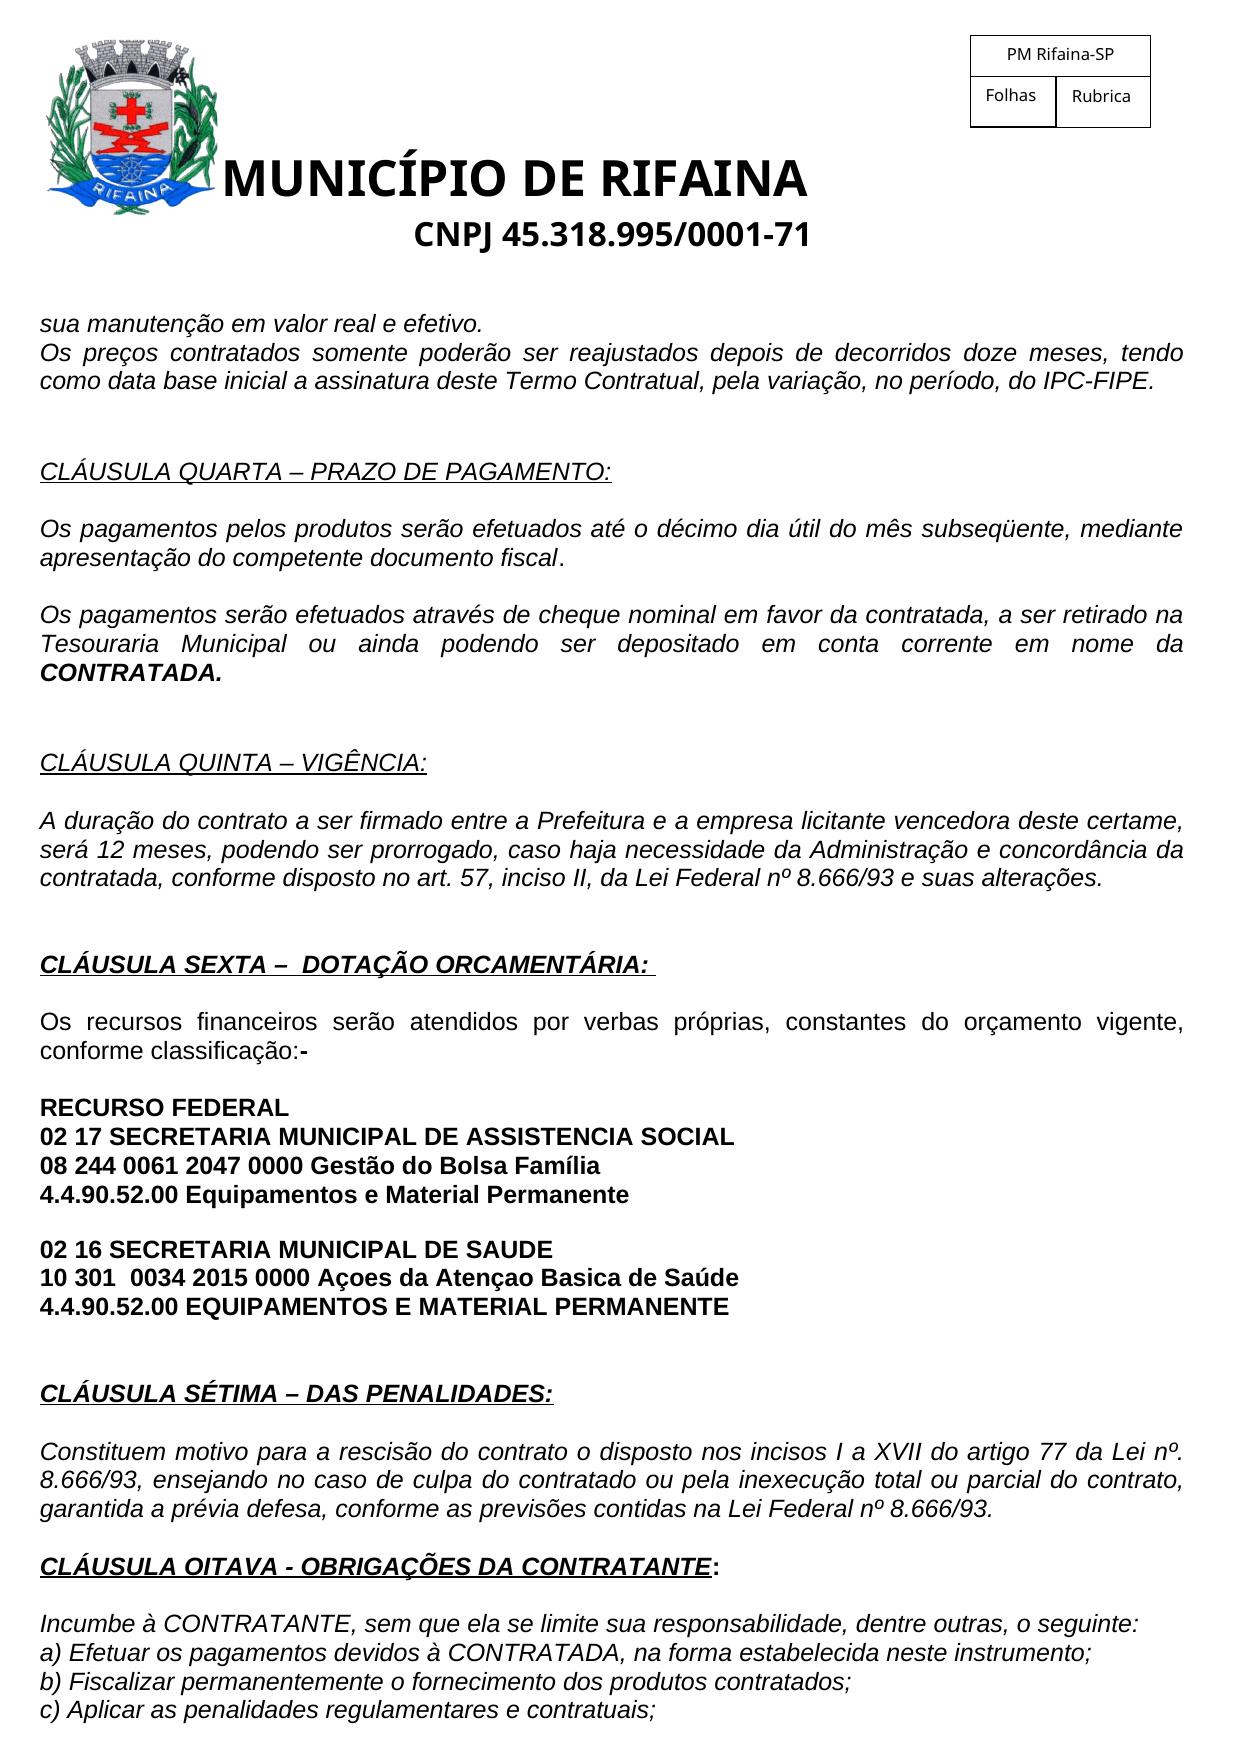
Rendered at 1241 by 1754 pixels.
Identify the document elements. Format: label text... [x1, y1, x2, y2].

text Os pagamentos pelos produtos serão efetuados até o décimo dia útil do mês subseqüente, mediante apresentação do competente documento fiscal. [39, 514, 1186, 572]
picture [45, 36, 218, 215]
text 10 301 0034 2015 0000 Açoes da Atençao Basica de Saúde [39, 1263, 1205, 1292]
text CLÁUSULA SEXTA – DOTAÇÃO ORCAMENTÁRIA: [39, 949, 1186, 978]
text CLÁUSULA OITAVA - OBRIGAÇÕES DA CONTRATANTE: [39, 1552, 1177, 1580]
text Os pagamentos serão efetuados através de cheque nominal em favor da contratada, a ser retirado na Tesouraria Municipal ou ainda podendo ser depositado em conta corrente em nome da CONTRATADA. [39, 600, 1186, 687]
text 4.4.90.52.00 Equipamentos e Material Permanente [39, 1179, 1240, 1208]
text Constituem motivo para a rescisão do contrato o disposto nos incisos I a XVII do artigo 77 da Lei nº. 8.666/93, ensejando no caso de culpa do contratado ou pela inexecução total ou parcial do contrato, garantida a prévia defesa, conforme as previsões contidas na Lei Federal nº 8.666/93. [39, 1437, 1186, 1523]
text RECURSO FEDERAL [39, 1093, 1205, 1122]
text a) Efetuar os pagamentos devidos à CONTRATADA, na forma estabelecida neste instrumento; [39, 1638, 1177, 1667]
subtitle CLÁUSULA QUINTA – VIGÊNCIA: [39, 748, 1186, 777]
text A duração do contrato a ser firmado entre a Prefeitura e a empresa licitante vencedora deste certame, será 12 meses, podendo ser prorrogado, caso haja necessidade da Administração e concordância da contratada, conforme disposto no art. 57, inciso II, da Lei Federal nº 8.666/93 e suas alterações. [39, 806, 1187, 892]
text Incumbe à CONTRATANTE, sem que ela se limite sua responsabilidade, dentre outras, o seguinte: [39, 1609, 1177, 1638]
text 02 17 SECRETARIA MUNICIPAL DE ASSISTENCIA SOCIAL [39, 1122, 1205, 1151]
text CLÁUSULA SÉTIMA – DAS PENALIDADES: [39, 1379, 1186, 1408]
text 02 16 SECRETARIA MUNICIPAL DE SAUDE [39, 1235, 1205, 1263]
subtitle CLÁUSULA QUARTA – PRAZO DE PAGAMENTO: [39, 457, 1186, 485]
text b) Fiscalizar permanentemente o fornecimento dos produtos contratados; [39, 1667, 1177, 1695]
text 4.4.90.52.00 EQUIPAMENTOS E MATERIAL PERMANENTE [39, 1292, 1205, 1321]
text c) Aplicar as penalidades regulamentares e contratuais; [39, 1695, 1177, 1724]
text 08 244 0061 2047 0000 Gestão do Bolsa Família [39, 1151, 1205, 1179]
text Os recursos financeiros serão atendidos por verbas próprias, constantes do orçamento vigente, conforme classificação:- [39, 1007, 1187, 1064]
text Os preços contratados somente poderão ser reajustados depois de decorridos doze meses, tendo como data base inicial a assinatura deste Termo Contratual, pela variação, no período, do IPC-FIPE. [39, 337, 1186, 395]
